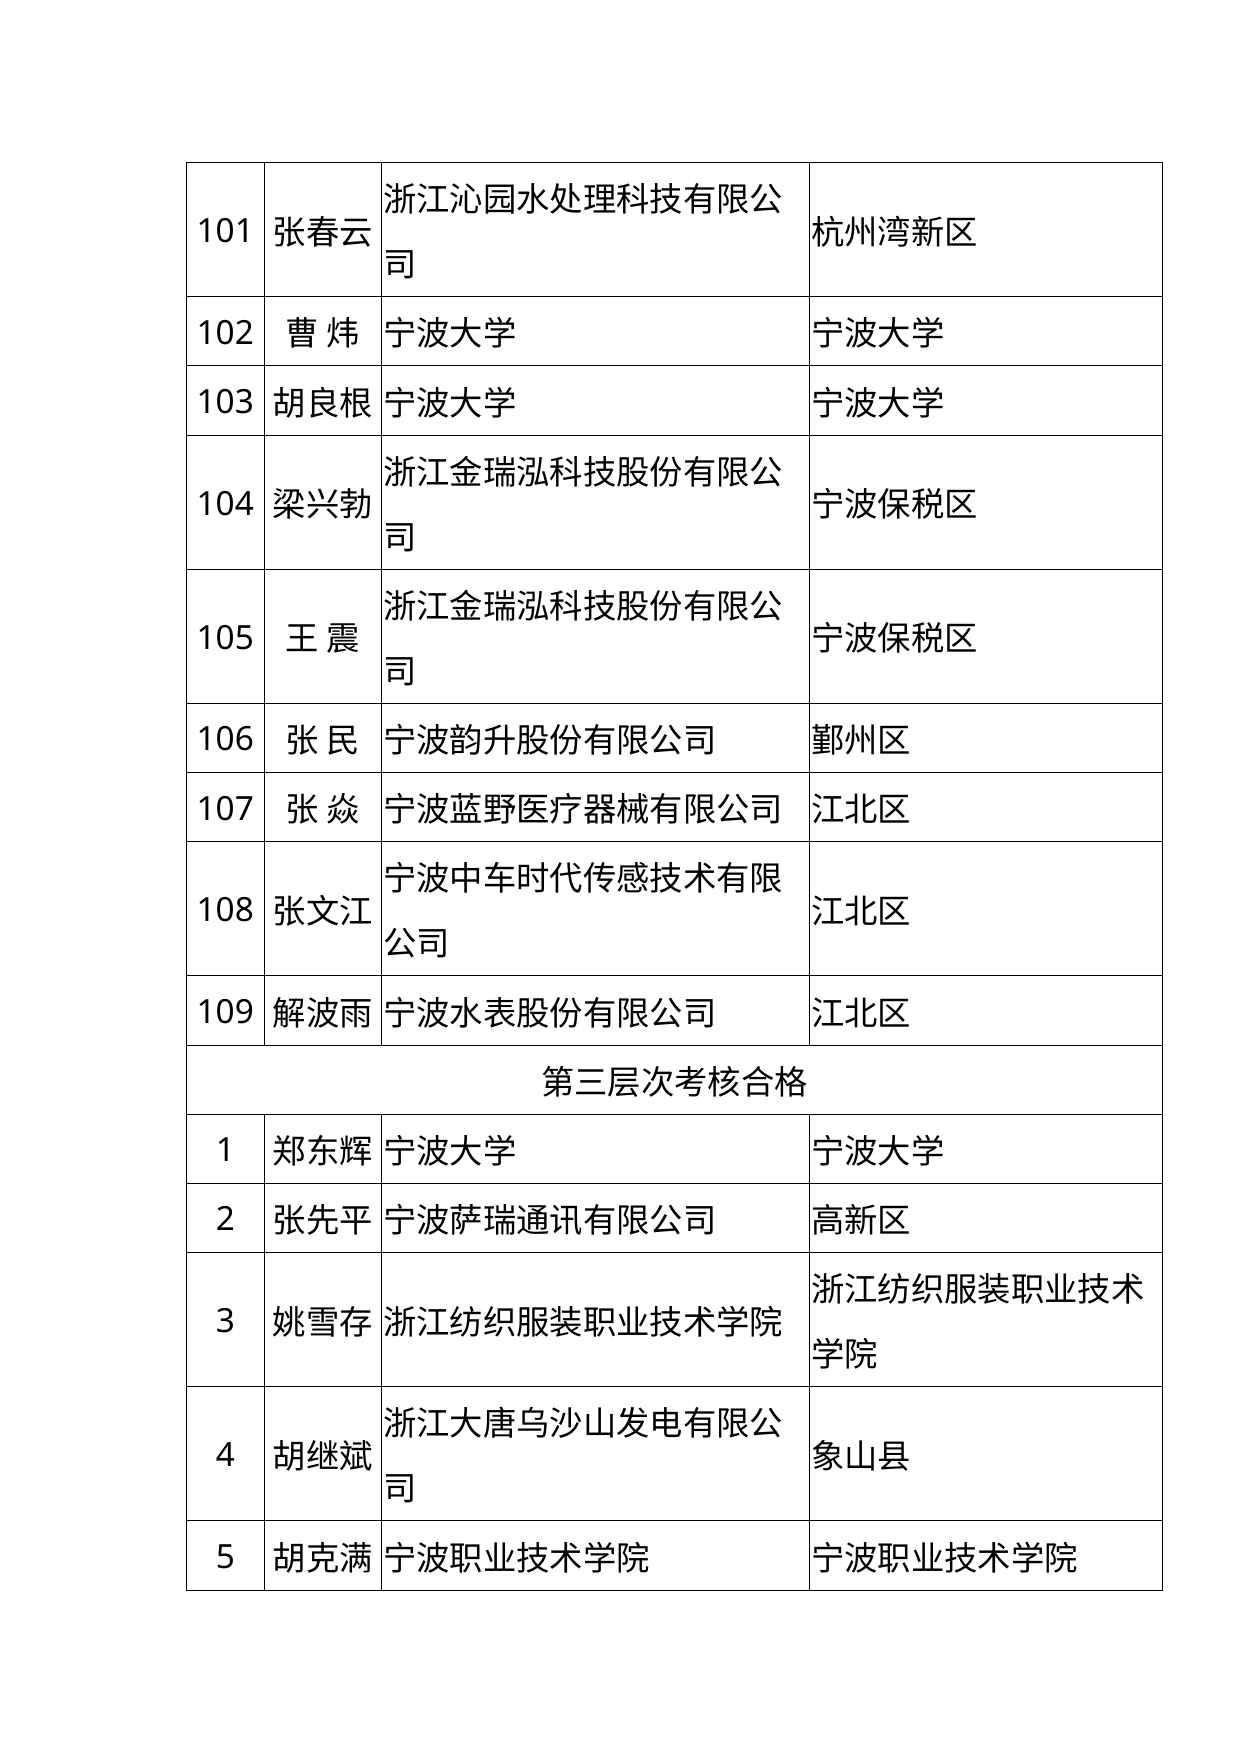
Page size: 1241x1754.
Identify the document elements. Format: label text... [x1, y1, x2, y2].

table_cell 5 [187, 1521, 264, 1589]
table_cell 解波雨 [265, 976, 381, 1044]
table_cell 109 [187, 976, 264, 1044]
table_cell 浙江沁园水处理科技有限公司 [382, 163, 809, 296]
table_cell 105 [187, 570, 264, 703]
table_cell 108 [187, 842, 264, 975]
table_cell 胡继斌 [265, 1387, 381, 1520]
table_cell 101 [187, 163, 264, 296]
table_cell 江北区 [810, 773, 1162, 841]
table_cell 江北区 [810, 842, 1162, 975]
table_cell 王 震 [265, 570, 381, 703]
table_cell 4 [187, 1387, 264, 1520]
table_cell 宁波职业技术学院 [810, 1521, 1162, 1589]
table_cell 102 [187, 297, 264, 365]
table_cell 郑东辉 [265, 1115, 381, 1183]
table_cell 3 [187, 1253, 264, 1386]
table_cell 宁波萨瑞通讯有限公司 [382, 1184, 809, 1252]
table_cell 宁波中车时代传感技术有限公司 [382, 842, 809, 975]
table_cell 浙江大唐乌沙山发电有限公司 [382, 1387, 809, 1520]
table_cell 浙江金瑞泓科技股份有限公司 [382, 570, 809, 703]
table_cell 宁波韵升股份有限公司 [382, 704, 809, 772]
table_cell 浙江纺织服装职业技术学院 [810, 1253, 1162, 1386]
table_cell 宁波保税区 [810, 436, 1162, 569]
table_cell 梁兴勃 [265, 436, 381, 569]
table_cell 宁波大学 [382, 297, 809, 365]
table_cell 104 [187, 436, 264, 569]
table_cell 宁波蓝野医疗器械有限公司 [382, 773, 809, 841]
table_cell 张先平 [265, 1184, 381, 1252]
table_cell 象山县 [810, 1387, 1162, 1520]
table_cell 宁波大学 [810, 1115, 1162, 1183]
table_cell 106 [187, 704, 264, 772]
table_cell 浙江金瑞泓科技股份有限公司 [382, 436, 809, 569]
table_cell 浙江纺织服装职业技术学院 [382, 1253, 809, 1386]
table_cell 高新区 [810, 1184, 1162, 1252]
table_cell 张春云 [265, 163, 381, 296]
table_cell 宁波大学 [810, 366, 1162, 434]
table_cell 姚雪存 [265, 1253, 381, 1386]
table_cell 宁波职业技术学院 [382, 1521, 809, 1589]
table_cell 张文江 [265, 842, 381, 975]
table_cell 张 民 [265, 704, 381, 772]
table_cell 杭州湾新区 [810, 163, 1162, 296]
table_cell 第三层次考核合格 [187, 1046, 1162, 1114]
table_cell 宁波水表股份有限公司 [382, 976, 809, 1044]
table_cell 宁波大学 [382, 366, 809, 434]
table_cell 宁波大学 [382, 1115, 809, 1183]
table_cell 宁波保税区 [810, 570, 1162, 703]
table_cell 103 [187, 366, 264, 434]
table_cell 曹 炜 [265, 297, 381, 365]
table_cell 107 [187, 773, 264, 841]
table_cell 鄞州区 [810, 704, 1162, 772]
table_cell 张 焱 [265, 773, 381, 841]
table_cell 胡良根 [265, 366, 381, 434]
table_cell 江北区 [810, 976, 1162, 1044]
table_cell 胡克满 [265, 1521, 381, 1589]
table_cell 宁波大学 [810, 297, 1162, 365]
table_cell 1 [187, 1115, 264, 1183]
table_cell 2 [187, 1184, 264, 1252]
